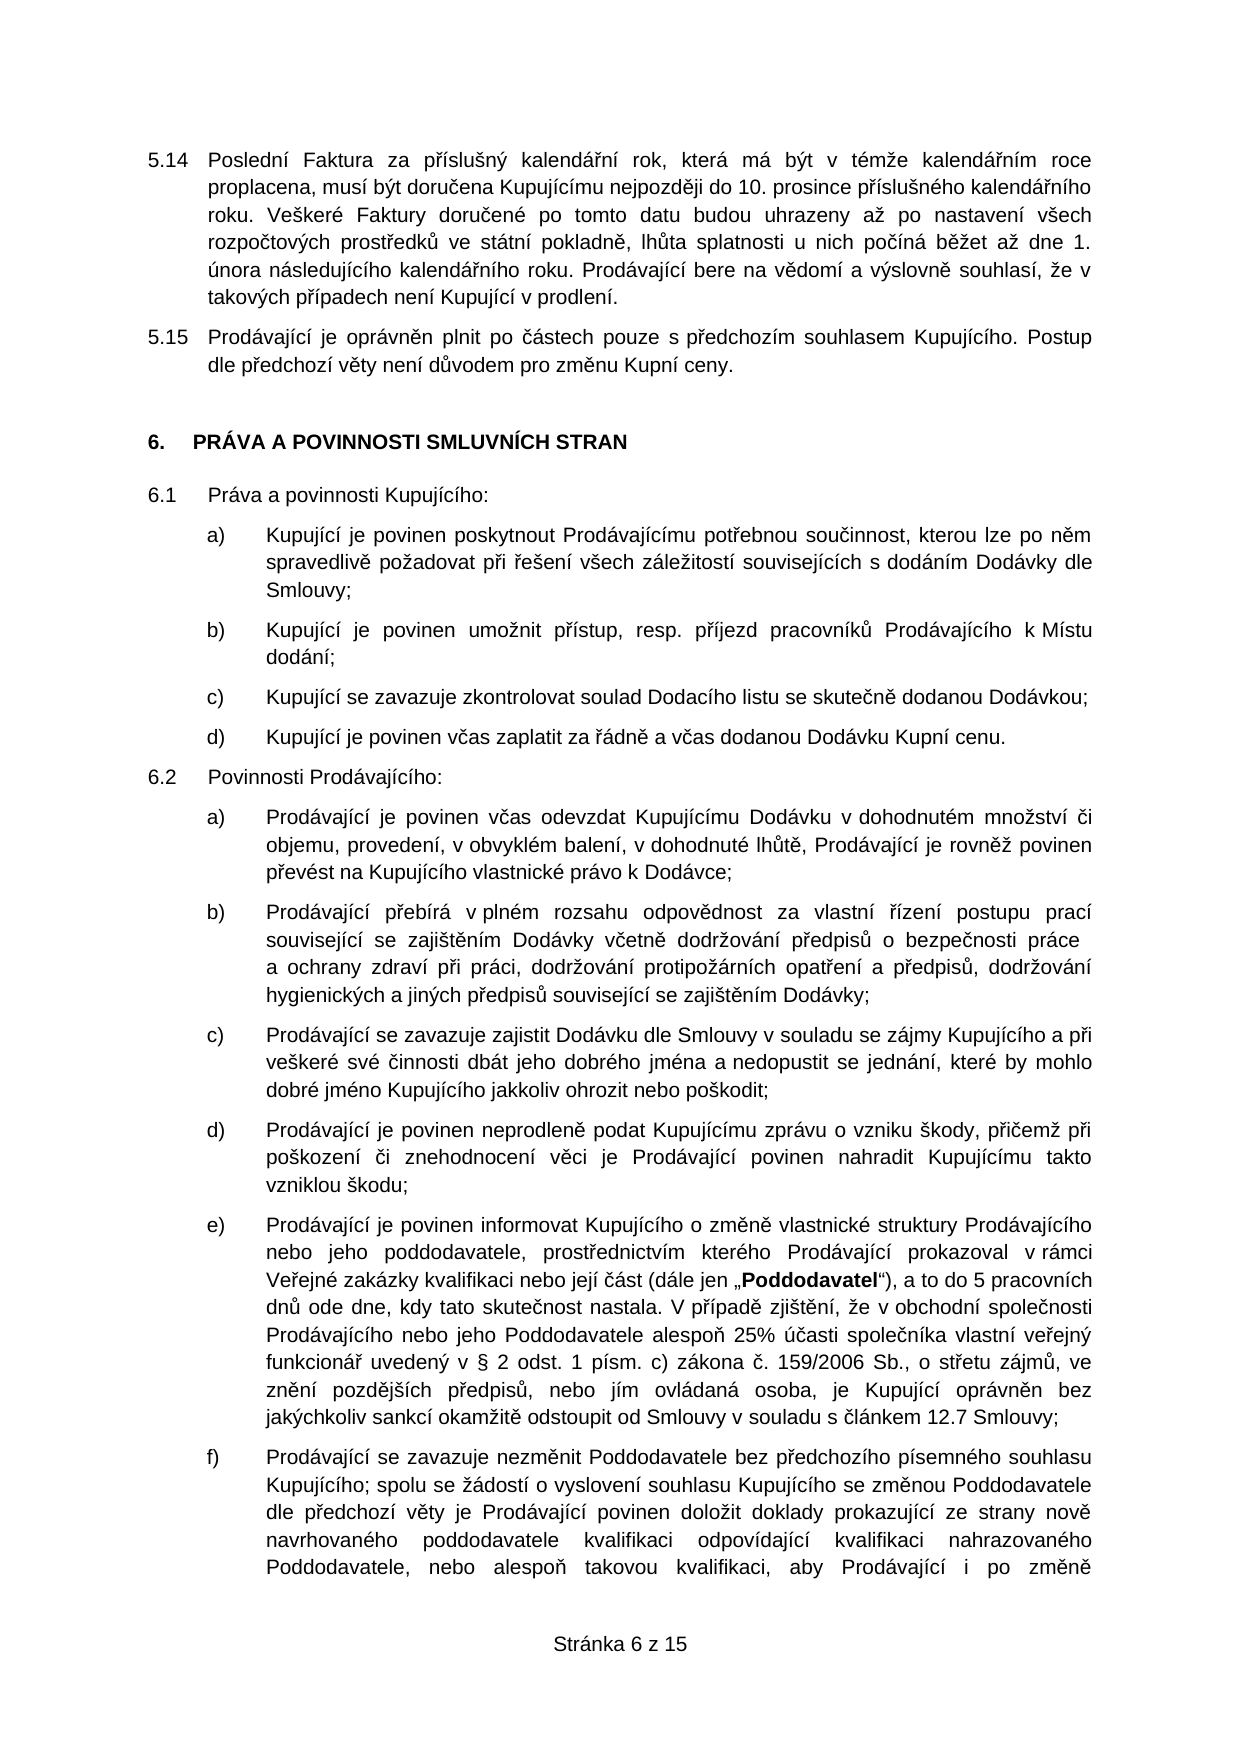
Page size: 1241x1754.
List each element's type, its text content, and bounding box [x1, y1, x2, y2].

subtitle Prodávající se zavazuje zajistit Dodávku dle Smlouvy v souladu se zájmy Kupujícího a při veškeré své činnosti dbát jeho dobrého jména a nedopustit se jednání, které by mohlo dobré jméno Kupujícího jakkoliv ohrozit nebo poškodit; [207, 1023, 1093, 1102]
subtitle Prodávající je povinen neprodleně podat Kupujícímu zprávu o vzniku škody, přičemž při poškození či znehodnocení věci je Prodávající povinen nahradit Kupujícímu takto vzniklou škodu; [207, 1118, 1093, 1197]
subtitle Prodávající přebírá v plném rozsahu odpovědnost za vlastní řízení postupu prací související se zajištěním Dodávky včetně dodržování předpisů o bezpečnosti práce a ochrany zdraví při práci, dodržování protipožárních opatření a předpisů, dodržování hygienických a jiných předpisů související se zajištěním Dodávky; [207, 900, 1093, 1007]
subtitle Prodávající je oprávněn plnit po částech pouze s předchozím souhlasem Kupujícího. Postup dle předchozí věty není důvodem pro změnu Kupní ceny. [148, 325, 1093, 377]
subtitle práva a povinnosti smluvních stran [148, 430, 1093, 454]
subtitle Kupující je povinen poskytnout Prodávajícímu potřebnou součinnost, kterou lze po něm spravedlivě požadovat při řešení všech záležitostí souvisejících s dodáním Dodávky dle Smlouvy; [207, 523, 1093, 602]
subtitle Prodávající je povinen včas odevzdat Kupujícímu Dodávku v dohodnutém množství či objemu, provedení, v obvyklém balení, v dohodnuté lhůtě, Prodávající je rovněž povinen převést na Kupujícího vlastnické právo k Dodávce; [207, 805, 1093, 884]
subtitle Povinnosti Prodávajícího: [148, 765, 1093, 789]
subtitle Prodávající je povinen informovat Kupujícího o změně vlastnické struktury Prodávajícího nebo jeho poddodavatele, prostřednictvím kterého Prodávající prokazoval v rámci Veřejné zakázky kvalifikaci nebo její část (dále jen „Poddodavatel“), a to do 5 pracovních dnů ode dne, kdy tato skutečnost nastala. V případě zjištění, že v obchodní společnosti Prodávajícího nebo jeho Poddodavatele alespoň 25% účasti společníka vlastní veřejný funkcionář uvedený v § 2 odst. 1 písm. c) zákona č. 159/2006 Sb., o střetu zájmů, ve znění pozdějších předpisů, nebo jím ovládaná osoba, je Kupující oprávněn bez jakýchkoliv sankcí okamžitě odstoupit od Smlouvy v souladu s článkem 12.7 Smlouvy; [207, 1213, 1093, 1429]
subtitle Kupující je povinen včas zaplatit za řádně a včas dodanou Dodávku Kupní cenu. [207, 725, 1093, 749]
subtitle Práva a povinnosti Kupujícího: [148, 483, 1093, 507]
subtitle Poslední Faktura za příslušný kalendářní rok, která má být v témže kalendářním roce proplacena, musí být doručena Kupujícímu nejpozději do 10. prosince příslušného kalendářního roku. Veškeré Faktury doručené po tomto datu budou uhrazeny až po nastavení všech rozpočtových prostředků ve státní pokladně, lhůta splatnosti u nich počíná běžet až dne 1. února následujícího kalendářního roku. Prodávající bere na vědomí a výslovně souhlasí, že v takových případech není Kupující v prodlení. [148, 148, 1093, 309]
subtitle Kupující je povinen umožnit přístup, resp. příjezd pracovníků Prodávajícího k Místu dodání; [207, 618, 1093, 669]
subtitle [207, 1445, 1093, 1579]
subtitle Kupující se zavazuje zkontrolovat soulad Dodacího listu se skutečně dodanou Dodávkou; [207, 685, 1093, 709]
